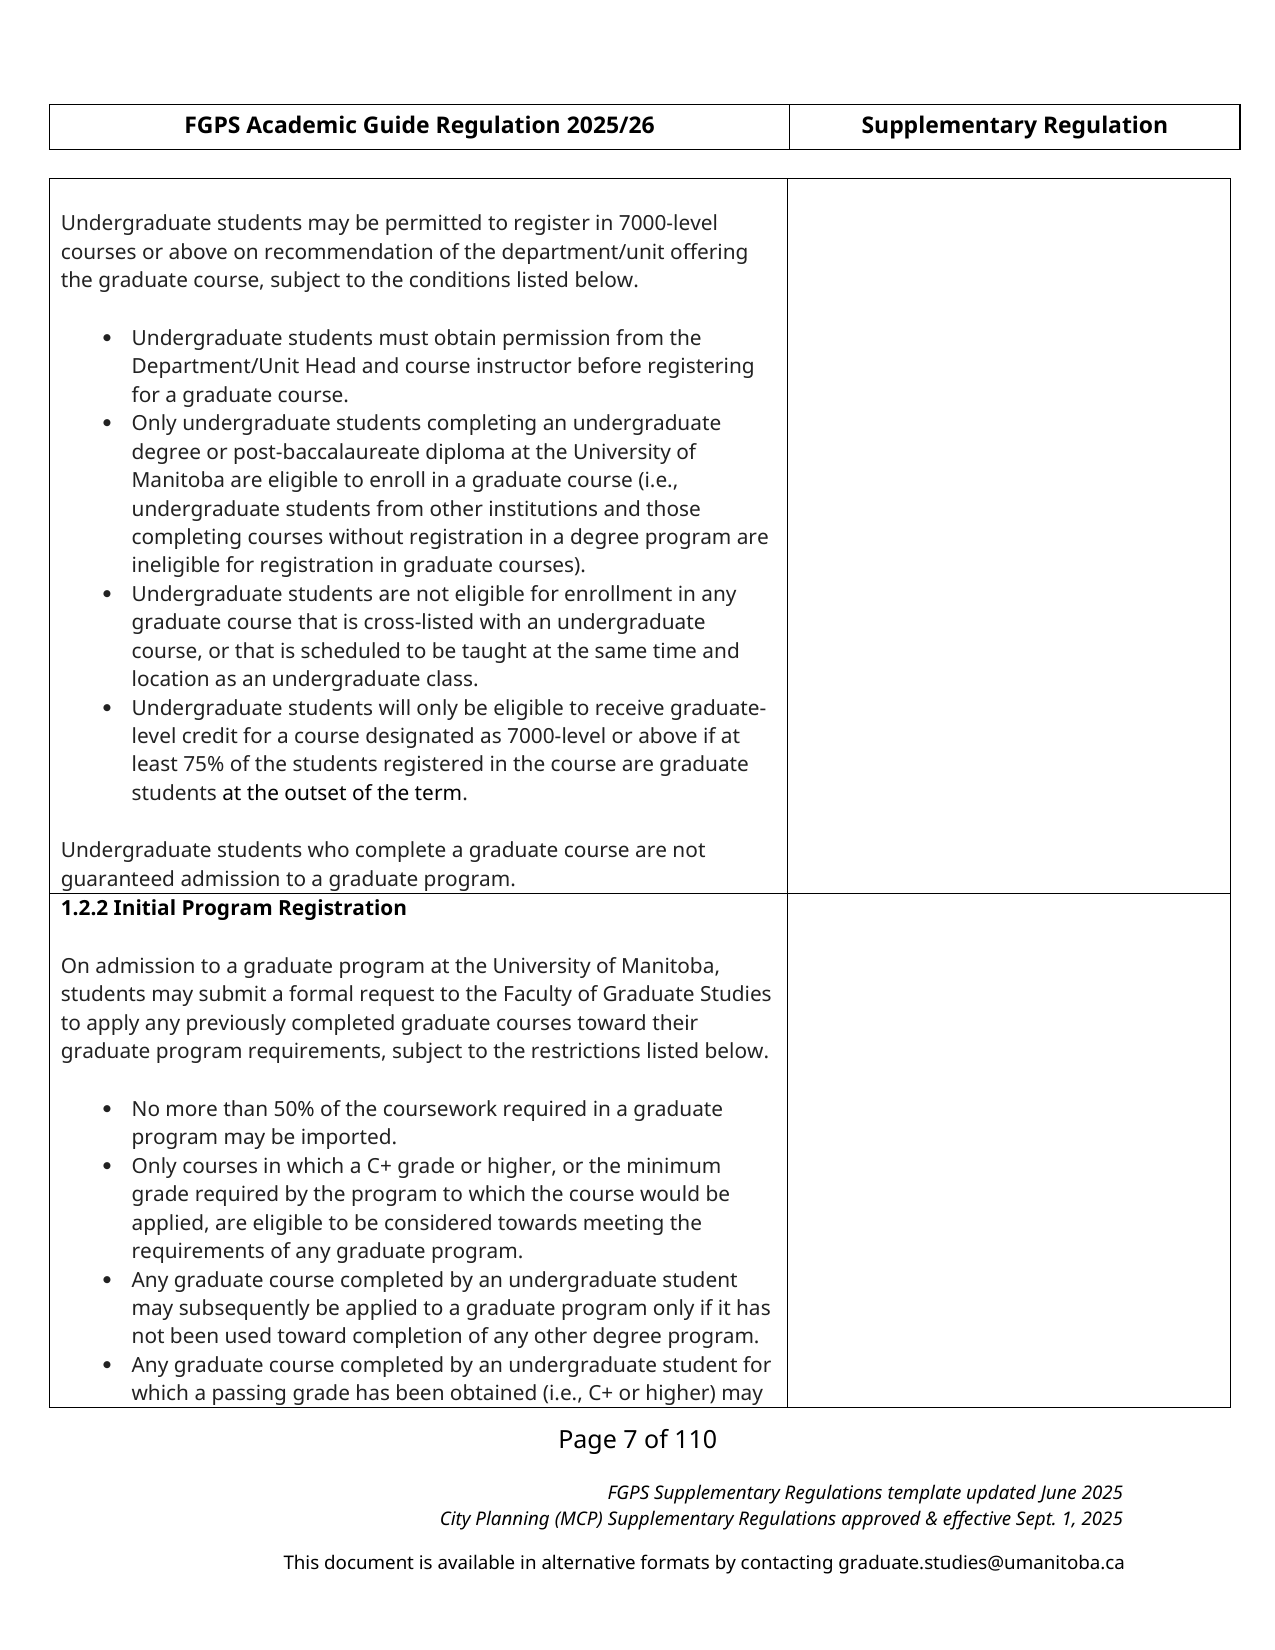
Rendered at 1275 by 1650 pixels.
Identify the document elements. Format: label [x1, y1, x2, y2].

table_cell [50, 894, 787, 1407]
table_cell [50, 179, 787, 892]
table_cell [788, 179, 1230, 892]
table_cell [788, 894, 1230, 1407]
